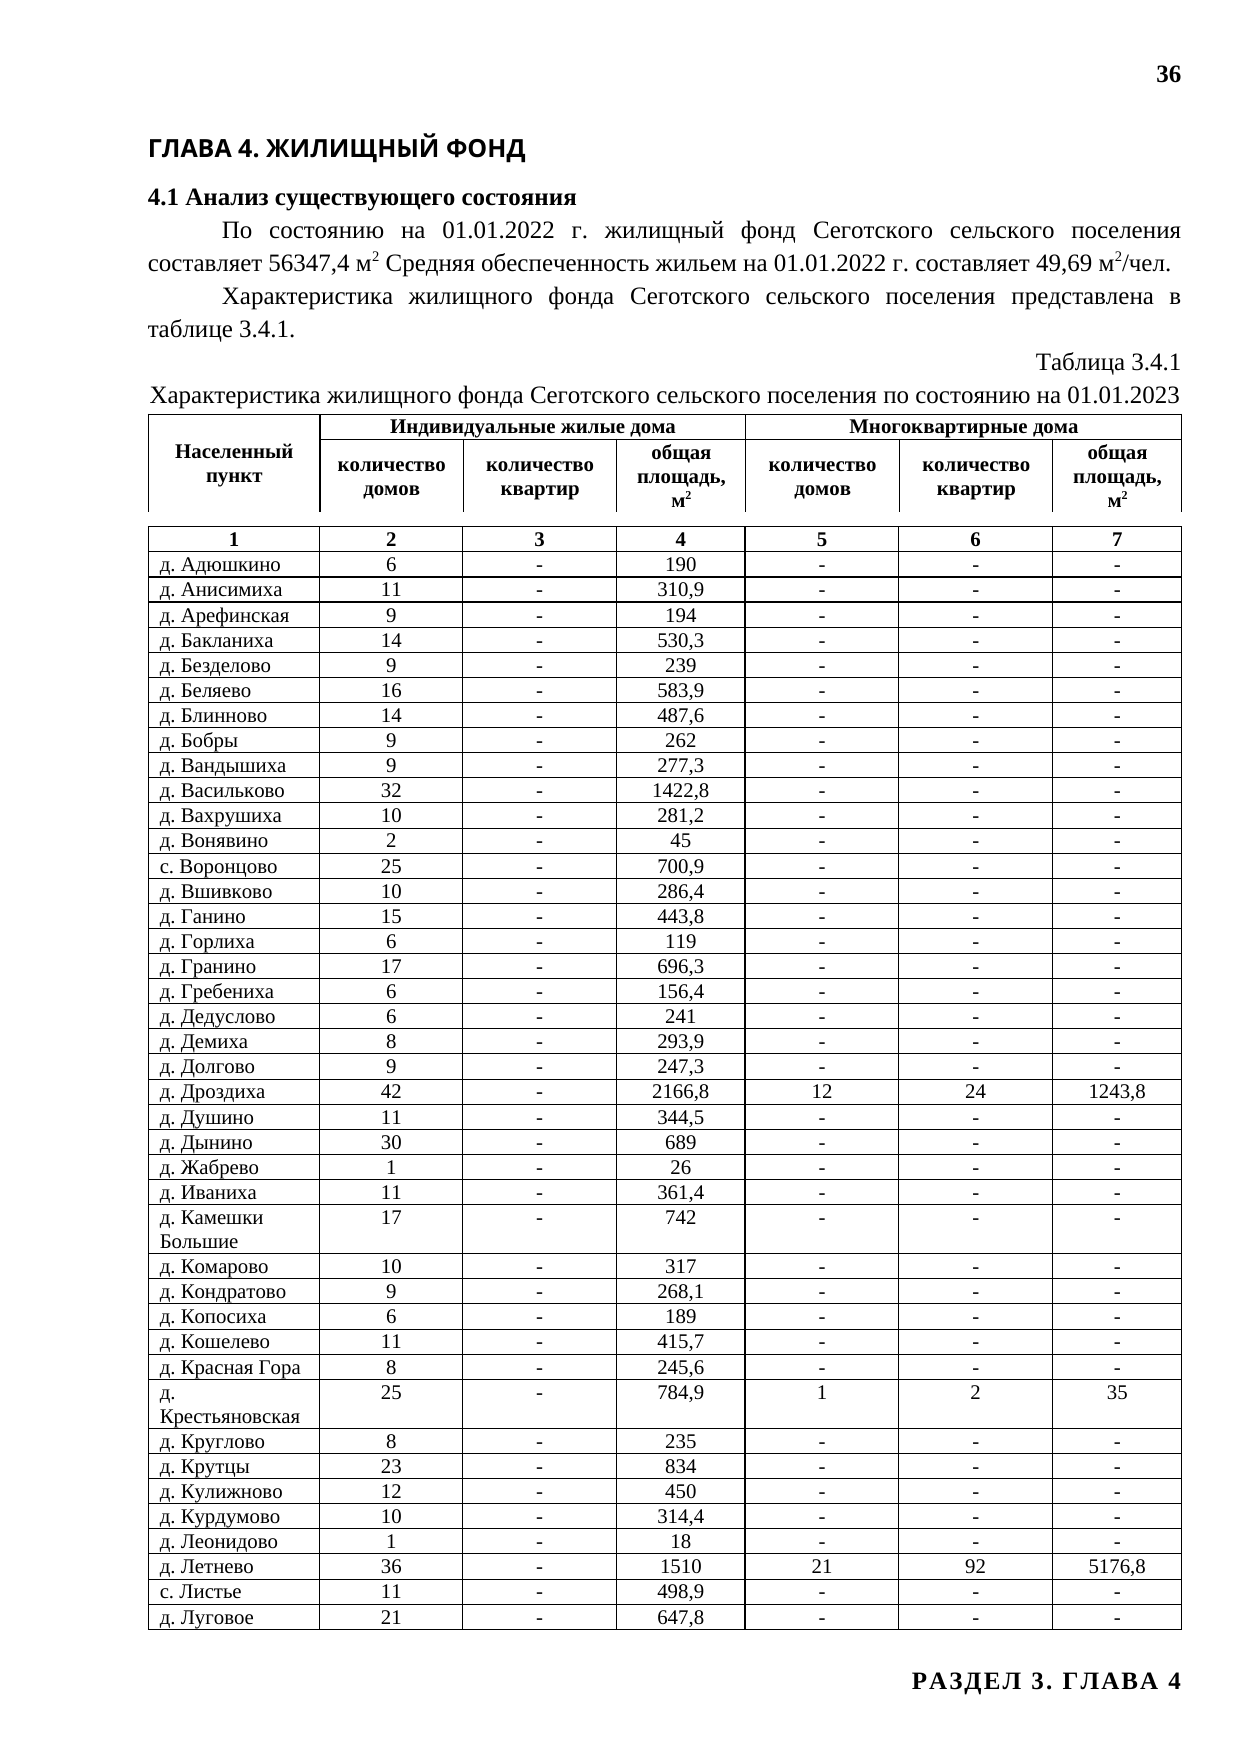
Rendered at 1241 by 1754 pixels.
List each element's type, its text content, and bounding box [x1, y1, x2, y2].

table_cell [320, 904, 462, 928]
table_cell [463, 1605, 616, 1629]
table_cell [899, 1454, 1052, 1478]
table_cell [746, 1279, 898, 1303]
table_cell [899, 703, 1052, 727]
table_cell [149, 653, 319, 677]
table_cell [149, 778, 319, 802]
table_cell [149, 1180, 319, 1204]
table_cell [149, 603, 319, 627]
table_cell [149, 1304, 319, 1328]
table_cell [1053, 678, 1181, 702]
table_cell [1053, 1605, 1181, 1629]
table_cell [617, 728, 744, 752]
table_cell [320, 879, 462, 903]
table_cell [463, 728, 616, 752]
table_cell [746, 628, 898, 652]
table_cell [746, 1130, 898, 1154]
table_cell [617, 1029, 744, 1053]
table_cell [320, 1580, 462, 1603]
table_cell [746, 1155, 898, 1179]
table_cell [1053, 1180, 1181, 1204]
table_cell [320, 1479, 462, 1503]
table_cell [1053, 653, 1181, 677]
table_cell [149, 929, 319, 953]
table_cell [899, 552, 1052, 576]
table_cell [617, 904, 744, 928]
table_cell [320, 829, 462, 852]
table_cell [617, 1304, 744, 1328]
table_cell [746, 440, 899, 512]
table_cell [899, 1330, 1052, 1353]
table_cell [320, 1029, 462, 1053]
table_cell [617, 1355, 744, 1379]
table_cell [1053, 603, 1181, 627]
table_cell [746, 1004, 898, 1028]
text Характеристика жилищного фонда Сеготского сельского поселения представлена в таблице 3.4.1. [148, 281, 1181, 343]
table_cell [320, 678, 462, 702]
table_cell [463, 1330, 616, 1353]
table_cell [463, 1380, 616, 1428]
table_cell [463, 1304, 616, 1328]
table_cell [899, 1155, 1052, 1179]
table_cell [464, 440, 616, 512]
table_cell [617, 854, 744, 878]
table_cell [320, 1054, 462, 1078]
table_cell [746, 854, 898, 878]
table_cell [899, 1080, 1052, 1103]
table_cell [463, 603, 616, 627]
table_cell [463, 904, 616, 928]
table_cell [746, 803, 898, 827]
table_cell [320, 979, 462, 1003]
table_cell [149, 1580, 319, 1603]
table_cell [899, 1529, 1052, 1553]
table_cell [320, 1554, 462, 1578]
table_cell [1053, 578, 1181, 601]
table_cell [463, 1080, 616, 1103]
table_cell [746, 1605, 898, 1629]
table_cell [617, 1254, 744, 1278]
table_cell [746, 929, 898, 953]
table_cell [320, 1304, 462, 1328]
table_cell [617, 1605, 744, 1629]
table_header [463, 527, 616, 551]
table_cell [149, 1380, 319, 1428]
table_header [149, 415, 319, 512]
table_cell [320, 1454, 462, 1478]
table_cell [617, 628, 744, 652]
text По состоянию на 01.01.2022 г. жилищный фонд Сеготского сельского поселения составляет 56347,4 м2 Средняя обеспеченность жильем на 01.01.2022 г. составляет 49,69 м2/чел. [148, 215, 1181, 277]
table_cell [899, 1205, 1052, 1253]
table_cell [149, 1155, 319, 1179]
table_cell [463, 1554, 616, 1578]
text Характеристика жилищного фонда Сеготского сельского поселения по состоянию на 01.01.2023 [148, 380, 1181, 409]
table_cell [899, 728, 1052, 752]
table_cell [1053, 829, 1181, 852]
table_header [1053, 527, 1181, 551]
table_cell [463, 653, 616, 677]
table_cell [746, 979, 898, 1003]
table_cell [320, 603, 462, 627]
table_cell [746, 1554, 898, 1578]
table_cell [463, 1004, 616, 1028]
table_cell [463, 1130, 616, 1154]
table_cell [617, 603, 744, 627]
text ГЛАВА 4. ЖИЛИЩНЫЙ ФОНД [148, 131, 1181, 165]
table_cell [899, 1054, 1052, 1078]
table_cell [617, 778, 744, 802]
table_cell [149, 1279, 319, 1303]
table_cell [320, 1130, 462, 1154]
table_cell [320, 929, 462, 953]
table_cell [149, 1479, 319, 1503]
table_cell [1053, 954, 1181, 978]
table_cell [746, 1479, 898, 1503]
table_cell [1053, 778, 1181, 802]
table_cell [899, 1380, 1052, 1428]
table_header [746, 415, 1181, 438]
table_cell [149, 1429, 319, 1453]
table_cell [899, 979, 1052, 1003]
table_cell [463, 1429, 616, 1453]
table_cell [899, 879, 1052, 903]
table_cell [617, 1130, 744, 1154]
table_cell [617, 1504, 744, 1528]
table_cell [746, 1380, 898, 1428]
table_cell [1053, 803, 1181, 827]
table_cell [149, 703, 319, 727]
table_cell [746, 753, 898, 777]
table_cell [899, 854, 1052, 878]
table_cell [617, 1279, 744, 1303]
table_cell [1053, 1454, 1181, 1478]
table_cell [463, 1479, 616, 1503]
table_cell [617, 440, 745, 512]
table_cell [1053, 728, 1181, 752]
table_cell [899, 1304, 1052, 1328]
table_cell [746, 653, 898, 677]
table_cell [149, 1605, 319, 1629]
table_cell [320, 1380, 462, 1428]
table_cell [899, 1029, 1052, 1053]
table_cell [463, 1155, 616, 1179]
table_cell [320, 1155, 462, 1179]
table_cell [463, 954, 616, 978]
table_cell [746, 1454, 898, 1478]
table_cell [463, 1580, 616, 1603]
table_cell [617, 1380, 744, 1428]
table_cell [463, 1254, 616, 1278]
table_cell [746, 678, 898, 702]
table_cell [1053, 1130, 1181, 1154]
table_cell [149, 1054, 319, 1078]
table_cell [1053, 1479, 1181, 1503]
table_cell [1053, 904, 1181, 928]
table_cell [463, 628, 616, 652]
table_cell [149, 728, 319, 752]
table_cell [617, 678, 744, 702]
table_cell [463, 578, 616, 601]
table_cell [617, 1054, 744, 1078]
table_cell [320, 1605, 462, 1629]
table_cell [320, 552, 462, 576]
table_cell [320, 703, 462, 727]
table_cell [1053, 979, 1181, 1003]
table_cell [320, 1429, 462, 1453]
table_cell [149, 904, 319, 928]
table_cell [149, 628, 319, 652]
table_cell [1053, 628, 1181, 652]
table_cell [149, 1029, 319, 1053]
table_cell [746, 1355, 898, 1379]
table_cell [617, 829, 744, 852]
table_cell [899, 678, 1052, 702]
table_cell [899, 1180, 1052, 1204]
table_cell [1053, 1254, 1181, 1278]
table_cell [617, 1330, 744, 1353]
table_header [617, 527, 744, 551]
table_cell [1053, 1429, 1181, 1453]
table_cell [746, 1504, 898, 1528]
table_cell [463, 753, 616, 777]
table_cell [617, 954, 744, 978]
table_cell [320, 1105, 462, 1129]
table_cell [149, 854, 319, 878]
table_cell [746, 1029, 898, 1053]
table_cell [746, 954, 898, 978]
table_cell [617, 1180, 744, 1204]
text Таблица 3.4.1 [148, 347, 1181, 376]
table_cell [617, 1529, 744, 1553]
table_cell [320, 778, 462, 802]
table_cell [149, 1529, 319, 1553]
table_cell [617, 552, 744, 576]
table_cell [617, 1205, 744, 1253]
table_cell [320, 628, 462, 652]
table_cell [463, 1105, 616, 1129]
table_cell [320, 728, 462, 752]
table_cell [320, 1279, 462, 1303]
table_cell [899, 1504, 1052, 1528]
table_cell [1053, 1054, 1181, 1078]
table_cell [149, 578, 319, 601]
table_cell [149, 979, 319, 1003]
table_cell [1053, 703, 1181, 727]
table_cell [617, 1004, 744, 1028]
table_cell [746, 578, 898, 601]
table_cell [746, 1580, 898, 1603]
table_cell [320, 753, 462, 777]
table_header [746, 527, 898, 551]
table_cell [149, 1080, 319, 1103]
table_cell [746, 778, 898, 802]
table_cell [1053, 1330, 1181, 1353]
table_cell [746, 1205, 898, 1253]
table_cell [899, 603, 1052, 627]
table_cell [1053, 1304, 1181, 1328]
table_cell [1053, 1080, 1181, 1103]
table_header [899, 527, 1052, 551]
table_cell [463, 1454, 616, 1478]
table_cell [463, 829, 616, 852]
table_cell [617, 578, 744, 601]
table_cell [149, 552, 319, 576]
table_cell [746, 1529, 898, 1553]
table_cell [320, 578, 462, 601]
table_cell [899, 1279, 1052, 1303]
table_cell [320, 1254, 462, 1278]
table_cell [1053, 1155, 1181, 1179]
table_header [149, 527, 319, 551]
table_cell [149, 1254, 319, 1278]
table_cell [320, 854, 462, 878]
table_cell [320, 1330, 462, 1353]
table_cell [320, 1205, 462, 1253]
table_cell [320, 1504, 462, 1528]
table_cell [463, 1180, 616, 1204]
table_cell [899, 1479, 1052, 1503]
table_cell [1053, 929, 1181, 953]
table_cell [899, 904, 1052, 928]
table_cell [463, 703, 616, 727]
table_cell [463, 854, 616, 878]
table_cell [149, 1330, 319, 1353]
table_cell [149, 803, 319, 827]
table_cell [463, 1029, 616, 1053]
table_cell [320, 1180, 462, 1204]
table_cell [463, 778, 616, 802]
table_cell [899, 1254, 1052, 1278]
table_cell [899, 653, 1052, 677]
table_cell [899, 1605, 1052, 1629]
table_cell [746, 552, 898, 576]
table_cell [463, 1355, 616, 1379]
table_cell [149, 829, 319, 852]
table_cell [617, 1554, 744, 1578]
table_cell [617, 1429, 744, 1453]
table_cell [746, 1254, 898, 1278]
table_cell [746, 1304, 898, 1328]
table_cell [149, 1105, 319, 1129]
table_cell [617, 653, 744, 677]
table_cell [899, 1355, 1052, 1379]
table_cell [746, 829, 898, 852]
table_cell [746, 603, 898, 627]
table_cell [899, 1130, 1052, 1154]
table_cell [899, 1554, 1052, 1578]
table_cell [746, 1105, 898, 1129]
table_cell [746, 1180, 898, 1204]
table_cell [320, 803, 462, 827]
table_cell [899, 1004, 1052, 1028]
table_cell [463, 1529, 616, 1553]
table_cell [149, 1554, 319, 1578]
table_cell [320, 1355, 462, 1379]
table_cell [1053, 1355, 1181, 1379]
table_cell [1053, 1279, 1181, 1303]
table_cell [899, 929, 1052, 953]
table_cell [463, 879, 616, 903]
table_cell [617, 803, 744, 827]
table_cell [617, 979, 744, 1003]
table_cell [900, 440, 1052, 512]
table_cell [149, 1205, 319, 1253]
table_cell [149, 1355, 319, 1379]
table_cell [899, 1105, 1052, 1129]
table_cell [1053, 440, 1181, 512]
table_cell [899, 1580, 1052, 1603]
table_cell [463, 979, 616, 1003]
text 4.1 Анализ существующего состояния [148, 182, 1181, 211]
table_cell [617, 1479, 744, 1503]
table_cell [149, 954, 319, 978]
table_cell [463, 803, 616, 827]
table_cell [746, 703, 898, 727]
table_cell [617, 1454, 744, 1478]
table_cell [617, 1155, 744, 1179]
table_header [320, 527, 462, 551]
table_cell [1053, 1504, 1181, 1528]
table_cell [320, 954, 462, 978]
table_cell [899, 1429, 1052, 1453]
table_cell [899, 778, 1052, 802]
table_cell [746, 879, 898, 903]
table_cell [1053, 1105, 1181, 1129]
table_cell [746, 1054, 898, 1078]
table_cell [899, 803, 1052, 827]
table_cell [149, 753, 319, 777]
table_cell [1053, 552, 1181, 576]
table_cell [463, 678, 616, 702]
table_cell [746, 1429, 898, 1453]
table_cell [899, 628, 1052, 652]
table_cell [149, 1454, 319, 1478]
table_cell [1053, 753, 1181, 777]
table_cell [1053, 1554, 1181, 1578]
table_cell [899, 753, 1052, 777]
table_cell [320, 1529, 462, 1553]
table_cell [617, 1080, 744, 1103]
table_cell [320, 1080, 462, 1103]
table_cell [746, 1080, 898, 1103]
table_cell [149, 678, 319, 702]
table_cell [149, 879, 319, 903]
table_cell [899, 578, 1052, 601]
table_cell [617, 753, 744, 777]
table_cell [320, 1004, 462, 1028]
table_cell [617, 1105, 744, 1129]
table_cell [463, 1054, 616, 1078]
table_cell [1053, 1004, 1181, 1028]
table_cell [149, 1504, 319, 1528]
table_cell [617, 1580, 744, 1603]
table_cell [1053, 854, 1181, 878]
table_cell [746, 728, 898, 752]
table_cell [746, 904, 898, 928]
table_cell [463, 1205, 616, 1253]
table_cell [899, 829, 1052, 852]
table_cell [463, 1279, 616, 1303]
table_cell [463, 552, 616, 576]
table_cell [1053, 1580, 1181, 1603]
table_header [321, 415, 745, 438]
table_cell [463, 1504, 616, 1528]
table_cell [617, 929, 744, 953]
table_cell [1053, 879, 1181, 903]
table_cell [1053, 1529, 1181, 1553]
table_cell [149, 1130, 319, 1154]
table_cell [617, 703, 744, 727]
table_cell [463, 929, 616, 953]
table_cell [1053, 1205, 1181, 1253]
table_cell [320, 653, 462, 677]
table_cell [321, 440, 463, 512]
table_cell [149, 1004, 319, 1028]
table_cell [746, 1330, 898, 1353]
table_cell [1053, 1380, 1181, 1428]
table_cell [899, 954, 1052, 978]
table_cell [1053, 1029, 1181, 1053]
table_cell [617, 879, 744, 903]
